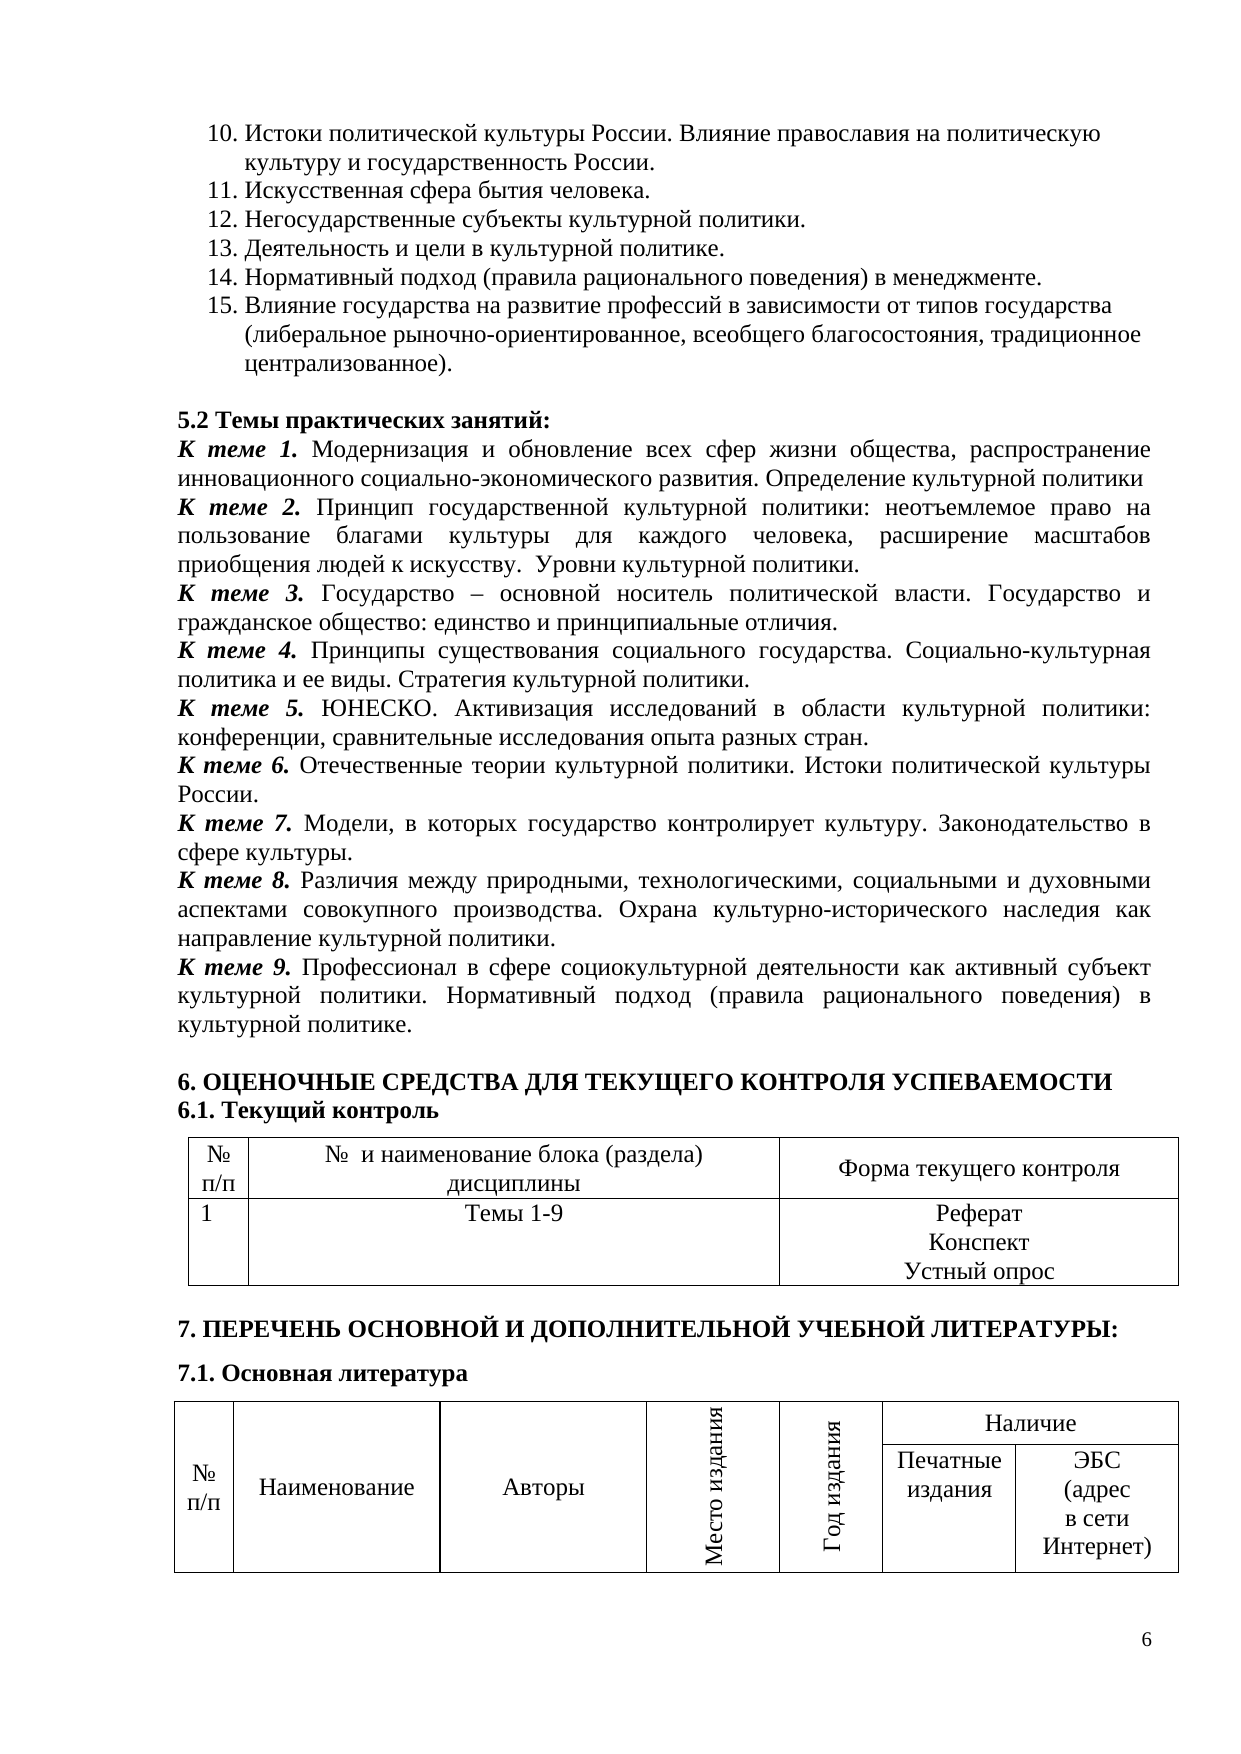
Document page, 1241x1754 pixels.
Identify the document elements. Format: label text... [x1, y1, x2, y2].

table_header Авторы [441, 1402, 646, 1572]
text К теме 7. Модели, в которых государство контролирует культуру. Законодательство в сфере культуры. [177, 808, 1152, 866]
text 7. ПЕРЕЧЕНЬ ОСНОВНОЙ И ДОПОЛНИТЕЛЬНОЙ УЧЕБНОЙ ЛИТЕРАТУРЫ: [177, 1314, 1152, 1343]
text 6. Оценочные средства для текущего контроля успеваемости [177, 1067, 1152, 1096]
list Деятельность и цели в культурной политике. [207, 233, 1152, 262]
text К теме 4. Принципы существования социального государства. Социально-культурная политика и ее виды. Стратегия культурной политики. [177, 636, 1152, 693]
table_header № п/п [175, 1402, 233, 1572]
text К теме 2. Принцип государственной культурной политики: неотъемлемое право на пользование благами культуры для каждого человека, расширение масштабов приобщения людей к искусству. Уровни культурной политики. [177, 492, 1152, 578]
table_header № и наименование блока (раздела) дисциплины [249, 1138, 779, 1197]
list Негосударственные субъекты культурной политики. [207, 204, 1152, 233]
text К теме 3. Государство – основной носитель политической власти. Государство и гражданское общество: единство и принципиальные отличия. [177, 578, 1152, 636]
text 5.2 Темы практических занятий: [177, 406, 1152, 434]
text 7.1. Основная литература [177, 1358, 1152, 1386]
list Истоки политической культуры России. Влияние православия на политическую культуру и государственность России. [207, 118, 1152, 176]
list Искусственная сфера бытия человека. [207, 176, 1152, 204]
text 6.1. Текущий контроль [177, 1096, 1152, 1124]
table_header Наименование [234, 1402, 439, 1572]
table_header Место издания [647, 1402, 779, 1572]
table_header Форма текущего контроля [780, 1138, 1178, 1197]
text К теме 9. Профессионал в сфере социокультурной деятельности как активный субъект культурной политики. Нормативный подход (правила рационального поведения) в культурной политике. [177, 952, 1152, 1038]
table_cell 1 [189, 1199, 248, 1285]
text К теме 6. Отечественные теории культурной политики. Истоки политической культуры России. [177, 751, 1152, 808]
table_cell Реферат Конспект Устный опрос [780, 1199, 1178, 1285]
table_cell Печатные издания [883, 1445, 1015, 1572]
text К теме 1. Модернизация и обновление всех сфер жизни общества, распространение инновационного социально-экономического развития. Определение культурной политики [177, 434, 1152, 492]
list Нормативный подход (правила рационального поведения) в менеджменте. [207, 262, 1152, 291]
table_header Наличие [883, 1402, 1178, 1444]
text К теме 5. ЮНЕСКО. Активизация исследований в области культурной политики: конференции, сравнительные исследования опыта разных стран. [177, 693, 1152, 751]
text К теме 8. Различия между природными, технологическими, социальными и духовными аспектами совокупного производства. Охрана культурно-исторического наследия как направление культурной политики. [177, 866, 1152, 952]
table_header Год издания [780, 1402, 882, 1572]
list Влияние государства на развитие профессий в зависимости от типов государства (либеральное рыночно-ориентированное, всеобщего благосостояния, традиционное централизованное). [207, 291, 1152, 377]
table_cell Темы 1-9 [249, 1199, 779, 1285]
table_header № п/п [189, 1138, 248, 1197]
table_cell ЭБС (адрес в сети Интернет) [1016, 1445, 1178, 1572]
